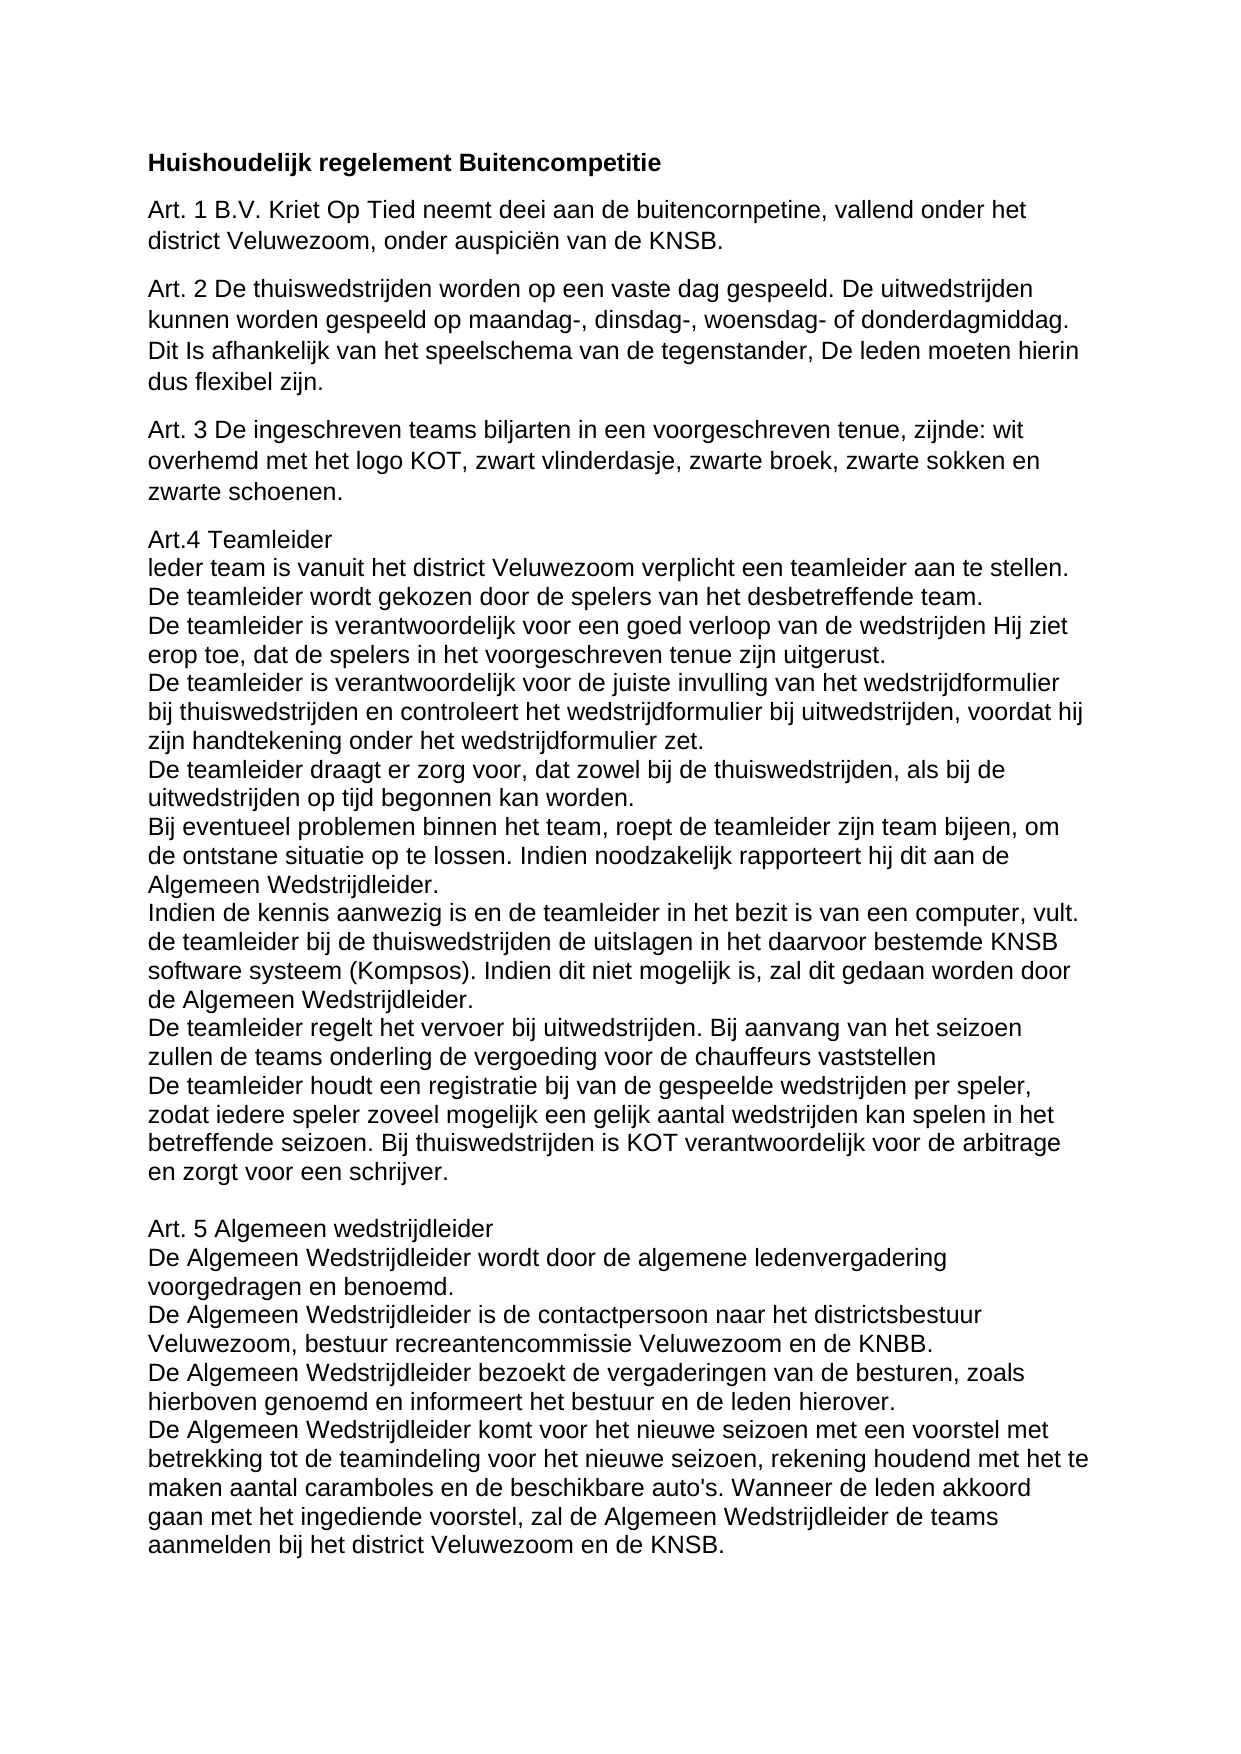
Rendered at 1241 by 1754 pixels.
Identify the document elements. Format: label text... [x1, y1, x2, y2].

text Huishoudelijk regelement Buitencompetitie [148, 148, 1093, 176]
text De Algemeen Wedstrijdleider is de contactpersoon naar het districtsbestuur Veluwezoom, bestuur recreantencommissie Veluwezoom en de KNBB. [148, 1300, 1093, 1358]
text Bij eventueel problemen binnen het team, roept de teamleider zijn team bijeen, om de ontstane situatie op te lossen. Indien noodzakelijk rapporteert hij dit aan de Algemeen Wedstrijdleider. [148, 812, 1093, 898]
text leder team is vanuit het district Veluwezoom verplicht een teamleider aan te stellen. De teamleider wordt gekozen door de spelers van het desbetreffende team. [148, 553, 1093, 611]
text De teamleider houdt een registratie bij van de gespeelde wedstrijden per speler, zodat iedere speler zoveel mogelijk een gelijk aantal wedstrijden kan spelen in het betreffende seizoen. Bij thuiswedstrijden is KOT verantwoordelijk voor de arbitrage en zorgt voor een schrijver. [148, 1071, 1093, 1186]
text De teamleider is verantwoordelijk voor de juiste invulling van het wedstrijdformulier bij thuiswedstrijden en controleert het wedstrijdformulier bij uitwedstrijden, voordat hij zijn handtekening onder het wedstrijdformulier zet. [148, 668, 1093, 755]
text Art.4 Teamleider [148, 525, 1093, 553]
text De teamleider regelt het vervoer bij uitwedstrijden. Bij aanvang van het seizoen zullen de teams onderling de vergoeding voor de chauffeurs vaststellen [148, 1013, 1093, 1071]
text Art. 2 De thuiswedstrijden worden op een vaste dag gespeeld. De uitwedstrijden kunnen worden gespeeld op maandag-, dinsdag-, woensdag- of donderdagmiddag. Dit Is afhankelijk van het speelschema van de tegenstander, De leden moeten hierin dus flexibel zijn. [148, 274, 1093, 396]
text Art. 1 B.V. Kriet Op Tied neemt deei aan de buitencornpetine, vallend onder het district Veluwezoom, onder auspiciën van de KNSB. [148, 195, 1093, 255]
text De teamleider is verantwoordelijk voor een goed verloop van de wedstrijden Hij ziet erop toe, dat de spelers in het voorgeschreven tenue zijn uitgerust. [148, 611, 1093, 668]
text Art. 3 De ingeschreven teams biljarten in een voorgeschreven tenue, zijnde: wit overhemd met het logo KOT, zwart vlinderdasje, zwarte broek, zwarte sokken en zwarte schoenen. [148, 415, 1093, 506]
text De teamleider draagt er zorg voor, dat zowel bij de thuiswedstrijden, als bij de uitwedstrijden op tijd begonnen kan worden. [148, 755, 1093, 812]
text De Algemeen Wedstrijdleider wordt door de algemene ledenvergadering voorgedragen en benoemd. [148, 1243, 1093, 1300]
text Art. 5 Algemeen wedstrijdleider [148, 1214, 1093, 1243]
text De Algemeen Wedstrijdleider bezoekt de vergaderingen van de besturen, zoals hierboven genoemd en informeert het bestuur en de leden hierover. [148, 1358, 1093, 1415]
text De Algemeen Wedstrijdleider komt voor het nieuwe seizoen met een voorstel met betrekking tot de teamindeling voor het nieuwe seizoen, rekening houdend met het te maken aantal caramboles en de beschikbare auto's. Wanneer de leden akkoord gaan met het ingediende voorstel, zal de Algemeen Wedstrijdleider de teams aanmelden bij het district Veluwezoom en de KNSB. [148, 1415, 1093, 1559]
text Indien de kennis aanwezig is en de teamleider in het bezit is van een computer, vult. de teamleider bij de thuiswedstrijden de uitslagen in het daarvoor bestemde KNSB software systeem (Kompsos). Indien dit niet mogelijk is, zal dit gedaan worden door de Algemeen Wedstrijdleider. [148, 898, 1093, 1013]
